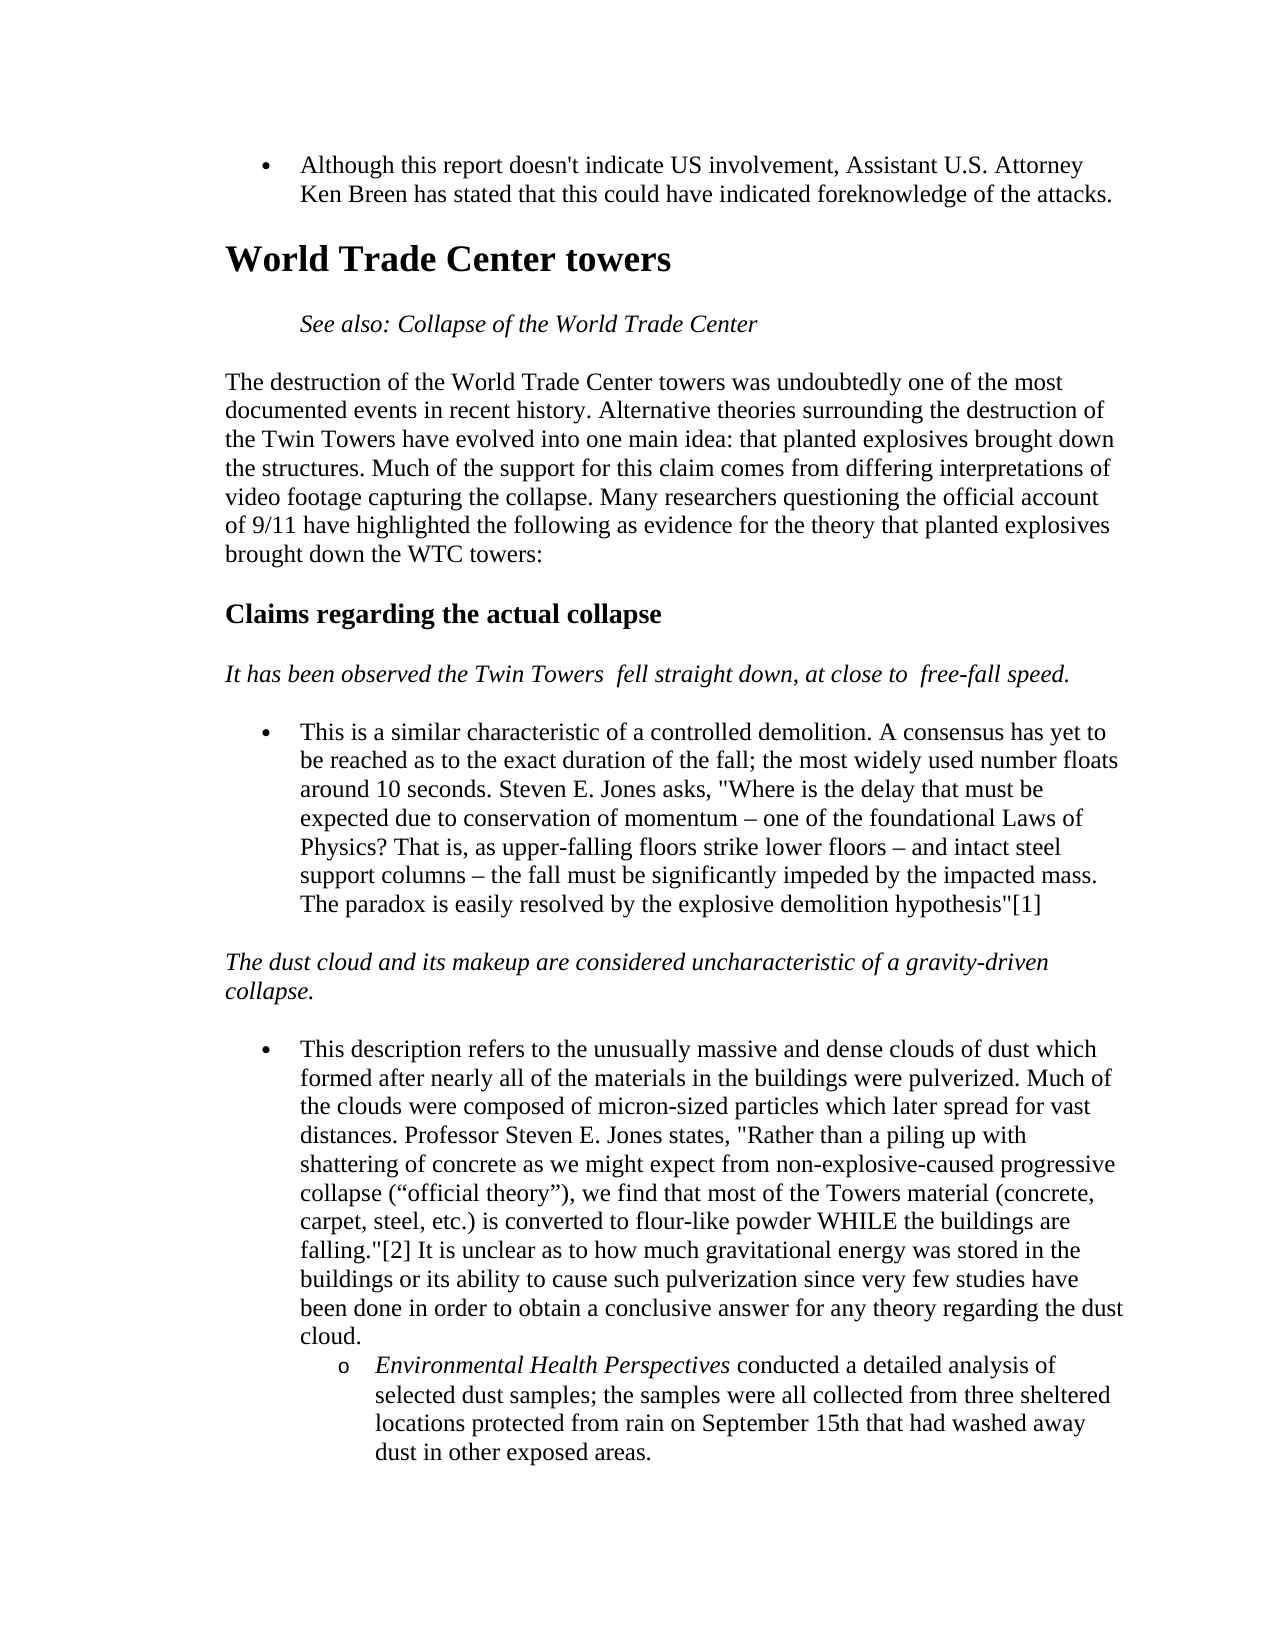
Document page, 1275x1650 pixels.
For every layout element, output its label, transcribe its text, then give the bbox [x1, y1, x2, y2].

list This is a similar characteristic of a controlled demolition. A consensus has yet to be reached as to the exact duration of the fall; the most widely used number floats around 10 seconds. Steven E. Jones asks, "Where is the delay that must be expected due to conservation of momentum – one of the foundational Laws of Physics? That is, as upper-falling floors strike lower floors – and intact steel support columns – the fall must be significantly impeded by the impacted mass. The paradox is easily resolved by the explosive demolition hypothesis"[1] [262, 717, 1125, 918]
text The destruction of the World Trade Center towers was undoubtedly one of the most documented events in recent history. Alternative theories surrounding the destruction of the Twin Towers have evolved into one main idea: that planted explosives brought down the structures. Much of the support for this claim comes from differing interpretations of video footage capturing the collapse. Many researchers questioning the official account of 9/11 have highlighted the following as evidence for the theory that planted explosives brought down the WTC towers: [225, 367, 1125, 568]
text The dust cloud and its makeup are considered uncharacteristic of a gravity-driven collapse. [225, 947, 1125, 1005]
text It has been observed the Twin Towers fell straight down, at close to free-fall speed. [225, 659, 1125, 688]
list Although this report doesn't indicate US involvement, Assistant U.S. Attorney Ken Breen has stated that this could have indicated foreknowledge of the attacks. [262, 150, 1125, 207]
text See also: Collapse of the World Trade Center [300, 309, 1125, 338]
text World Trade Center towers [225, 237, 1125, 280]
list Environmental Health Perspectives conducted a detailed analysis of selected dust samples; the samples were all collected from three sheltered locations protected from rain on September 15th that had washed away dust in other exposed areas. [337, 1350, 1125, 1466]
text Claims regarding the actual collapse [225, 597, 1125, 630]
list This description refers to the unusually massive and dense clouds of dust which formed after nearly all of the materials in the buildings were pulverized. Much of the clouds were composed of micron-sized particles which later spread for vast distances. Professor Steven E. Jones states, "Rather than a piling up with shattering of concrete as we might expect from non-explosive-caused progressive collapse (“official theory”), we find that most of the Towers material (concrete, carpet, steel, etc.) is converted to flour-like powder WHILE the buildings are falling."[2] It is unclear as to how much gravitational energy was stored in the buildings or its ability to cause such pulverization since very few studies have been done in order to obtain a conclusive answer for any theory regarding the dust cloud. [262, 1034, 1125, 1350]
